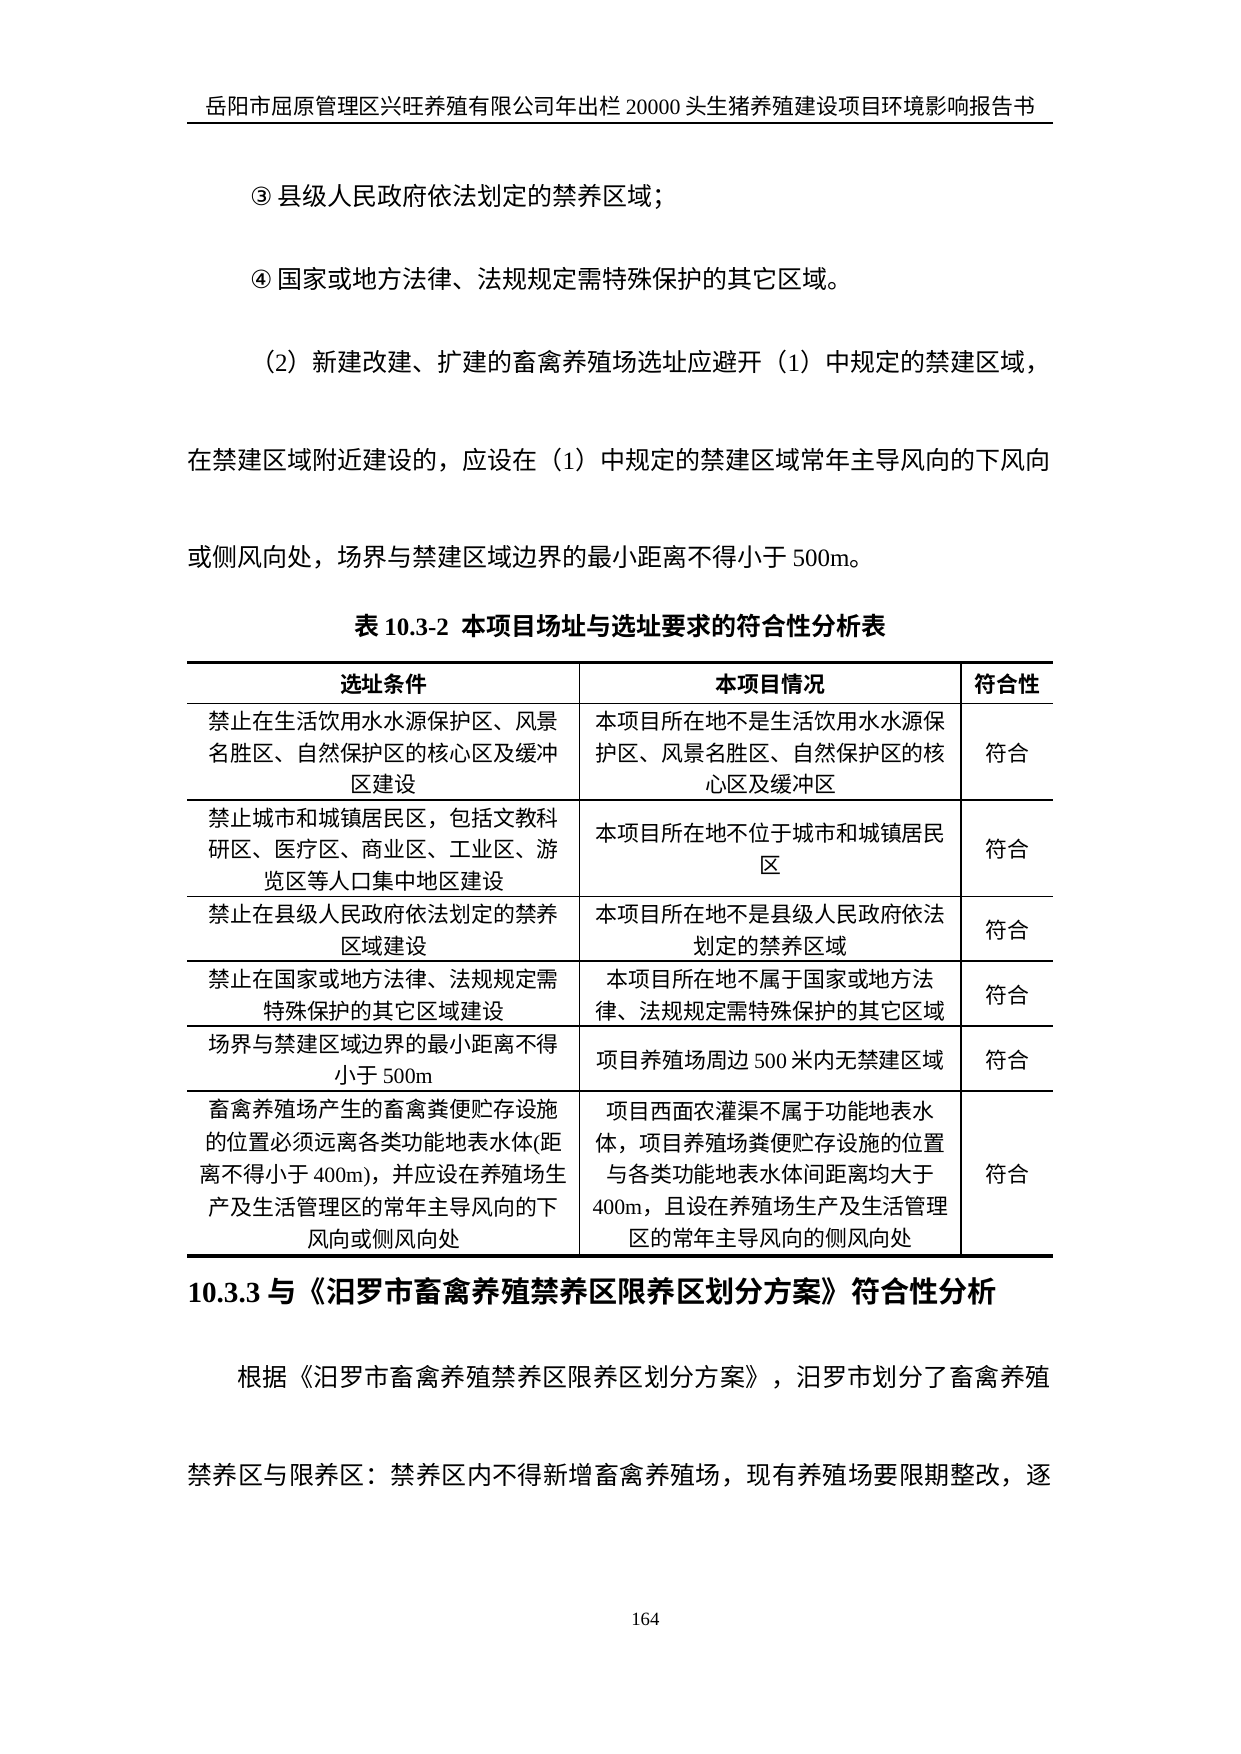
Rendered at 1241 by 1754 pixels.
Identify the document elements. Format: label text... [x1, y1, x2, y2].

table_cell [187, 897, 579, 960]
text ③县级人民政府依法划定的禁养区域； [187, 162, 1053, 227]
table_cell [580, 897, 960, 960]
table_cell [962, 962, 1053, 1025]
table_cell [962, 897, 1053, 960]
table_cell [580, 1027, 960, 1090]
text 表10.3-2 本项目场址与选址要求的符合性分析表 [187, 606, 1053, 643]
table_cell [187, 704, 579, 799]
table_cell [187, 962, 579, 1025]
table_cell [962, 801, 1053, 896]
text ④国家或地方法律、法规规定需特殊保护的其它区域。 [187, 245, 1053, 310]
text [187, 1343, 1053, 1506]
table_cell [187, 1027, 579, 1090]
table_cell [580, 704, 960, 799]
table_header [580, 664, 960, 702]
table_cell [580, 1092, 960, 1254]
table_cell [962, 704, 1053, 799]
text （2）新建改建、扩建的畜禽养殖场选址应避开（1）中规定的禁建区域，在禁建区域附近建设的，应设在（1）中规定的禁建区域常年主导风向的下风向或侧风向处，场界与禁建区域边界的最小距离不得小于500m。 [187, 328, 1053, 588]
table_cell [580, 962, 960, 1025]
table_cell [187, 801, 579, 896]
text 10.3.3 与《汨罗市畜禽养殖禁养区限养区划分方案》符合性分析 [187, 1258, 1053, 1322]
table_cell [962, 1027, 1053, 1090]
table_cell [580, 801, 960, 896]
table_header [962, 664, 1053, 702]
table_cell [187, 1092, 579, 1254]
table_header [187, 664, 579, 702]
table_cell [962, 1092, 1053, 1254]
